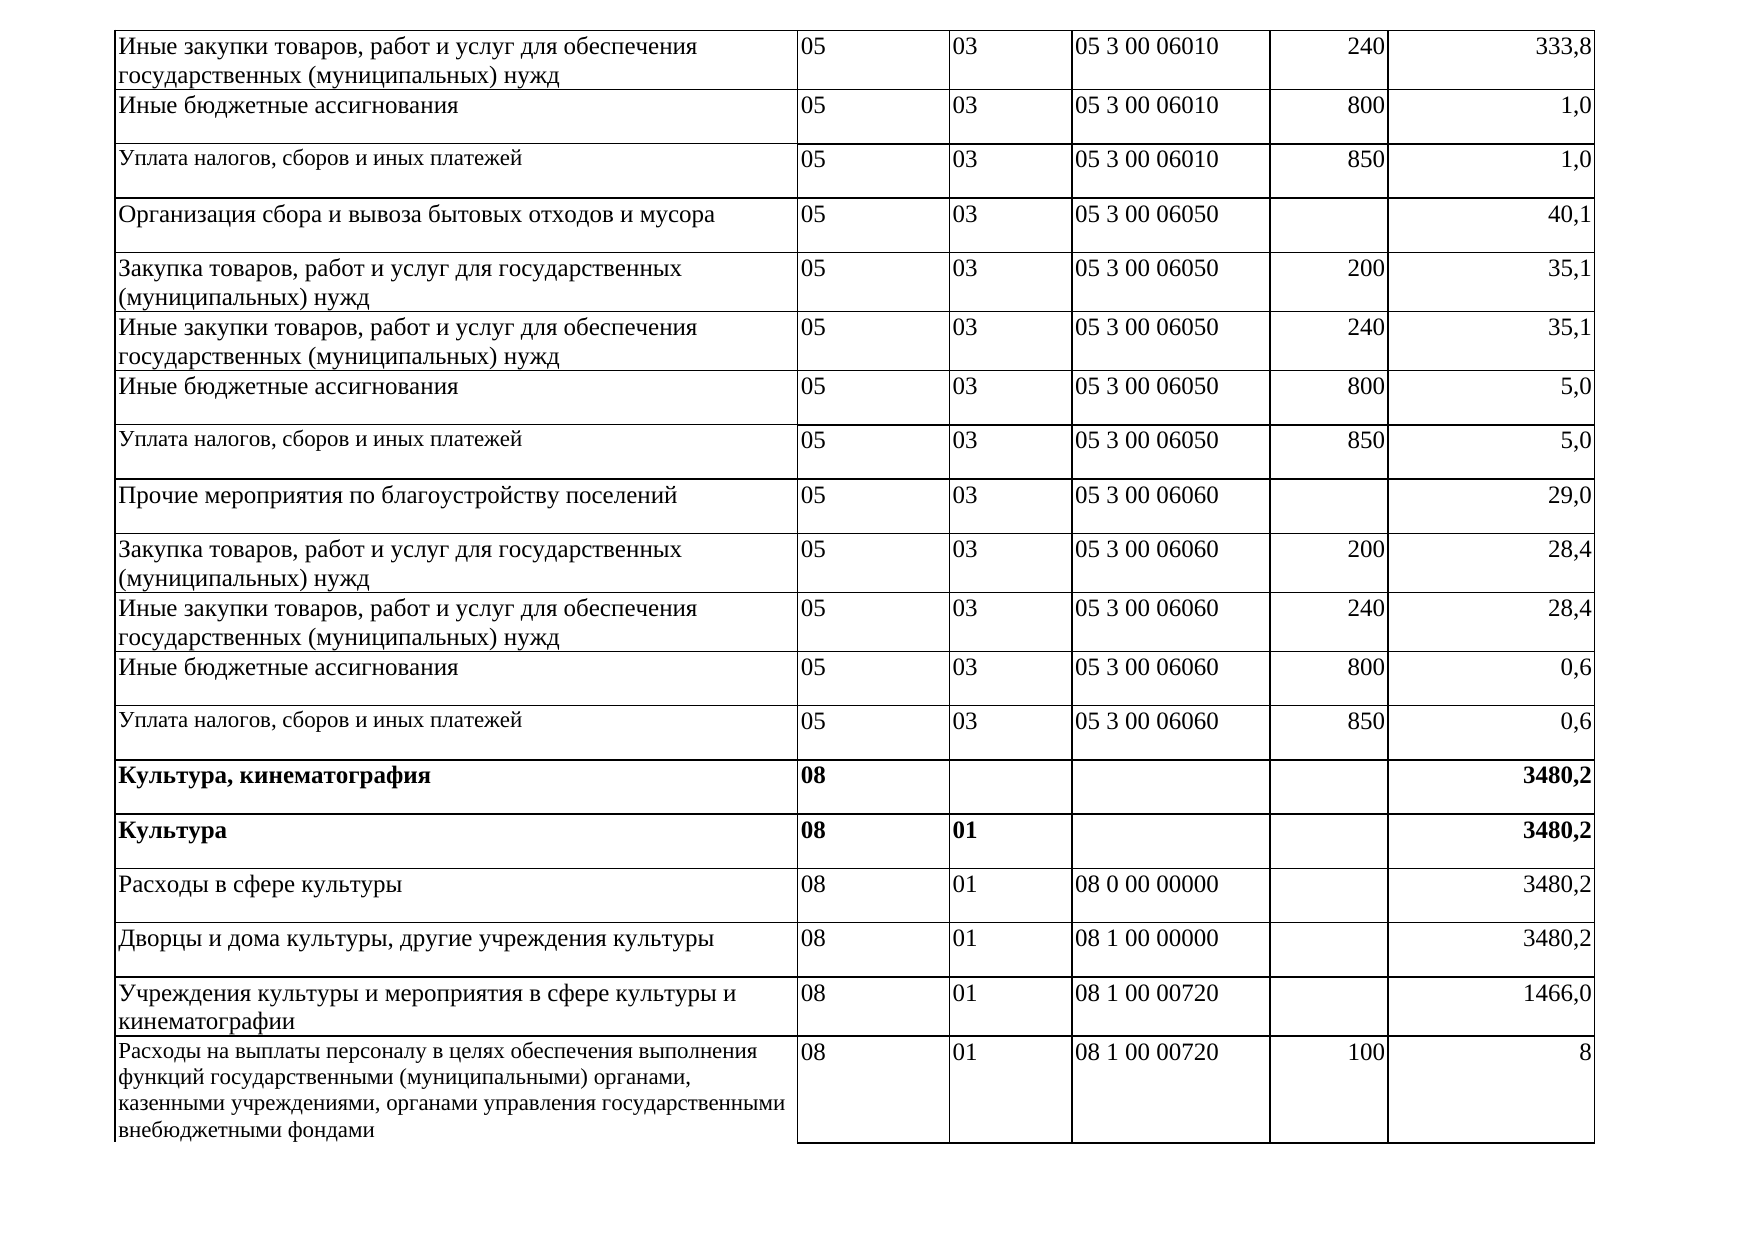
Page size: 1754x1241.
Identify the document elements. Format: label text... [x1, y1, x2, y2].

table_cell Иные бюджетные ассигнования [116, 652, 797, 705]
table_cell Организация сбора и вывоза бытовых отходов и мусора [116, 199, 797, 251]
table_cell 29,0 [1389, 480, 1594, 532]
table_cell 03 [950, 145, 1071, 197]
table_cell Иные бюджетные ассигнования [116, 371, 797, 424]
table_cell 3480,2 [1389, 869, 1594, 922]
table_cell 0,6 [1389, 652, 1594, 705]
table_cell 05 3 00 06050 [1073, 426, 1269, 478]
table_cell [1271, 761, 1387, 813]
table_cell 08 [798, 978, 949, 1035]
table_cell 8 [1389, 1037, 1594, 1142]
table_cell 850 [1271, 145, 1387, 197]
table_cell 35,1 [1389, 312, 1594, 369]
table_cell Учреждения культуры и мероприятия в сфере культуры и кинематографии [116, 978, 797, 1035]
table_cell Иные бюджетные ассигнования [116, 90, 797, 143]
table_cell 850 [1271, 706, 1387, 759]
table_cell [1271, 923, 1387, 976]
table_cell [1073, 761, 1269, 813]
table_cell 03 [950, 31, 1071, 89]
table_cell 01 [950, 869, 1071, 922]
table_cell 03 [950, 706, 1071, 759]
table_cell Иные закупки товаров, работ и услуг для обеспечения государственных (муниципальных) нужд [116, 593, 797, 651]
table_cell Дворцы и дома культуры, другие учреждения культуры [116, 923, 797, 976]
table_cell Закупка товаров, работ и услуг для государственных (муниципальных) нужд [116, 253, 797, 311]
table_cell 08 [798, 761, 949, 813]
table_cell 05 [798, 199, 949, 251]
table_cell 03 [950, 199, 1071, 251]
table_cell 05 [798, 426, 949, 478]
table_cell [1271, 815, 1387, 868]
table_cell 03 [950, 593, 1071, 651]
table_cell [1073, 815, 1269, 868]
table_cell 05 3 00 06050 [1073, 312, 1269, 369]
table_cell Закупка товаров, работ и услуг для государственных (муниципальных) нужд [116, 534, 797, 591]
table_cell 03 [950, 652, 1071, 705]
table_cell 05 3 00 06060 [1073, 534, 1269, 591]
table_cell Культура [116, 815, 797, 868]
table_cell Культура, кинематография [116, 761, 797, 813]
table_cell 03 [950, 253, 1071, 311]
table_cell 08 1 00 00720 [1073, 978, 1269, 1035]
table_cell 05 [798, 480, 949, 532]
table_cell 05 [798, 706, 949, 759]
table_cell 40,1 [1389, 199, 1594, 251]
table_cell 08 [798, 869, 949, 922]
table_cell 240 [1271, 31, 1387, 89]
table_cell 08 0 00 00000 [1073, 869, 1269, 922]
table_cell 05 [798, 31, 949, 89]
table_cell Расходы в сфере культуры [116, 869, 797, 922]
table_cell 08 1 00 00000 [1073, 923, 1269, 976]
table_cell 05 [798, 90, 949, 143]
table_cell [1271, 199, 1387, 251]
table_cell 03 [950, 534, 1071, 591]
table_cell 28,4 [1389, 534, 1594, 591]
table_cell 1,0 [1389, 90, 1594, 143]
table_cell 1,0 [1389, 145, 1594, 197]
table_cell 03 [950, 426, 1071, 478]
table_cell 05 3 00 06050 [1073, 253, 1269, 311]
table_cell 200 [1271, 253, 1387, 311]
table_cell 05 [798, 534, 949, 591]
table_cell 240 [1271, 312, 1387, 369]
table_cell [1271, 978, 1387, 1035]
table_cell 05 3 00 06010 [1073, 145, 1269, 197]
table_cell 800 [1271, 371, 1387, 424]
table_cell 800 [1271, 90, 1387, 143]
table_cell 08 [798, 815, 949, 868]
table_cell 05 3 00 06010 [1073, 90, 1269, 143]
table_cell 01 [950, 923, 1071, 976]
table_cell 3480,2 [1389, 923, 1594, 976]
table_cell Уплата налогов, сборов и иных платежей [116, 144, 797, 197]
table_cell [1271, 869, 1387, 922]
table_cell 08 1 00 00720 [1073, 1037, 1269, 1142]
table_cell 3480,2 [1389, 815, 1594, 868]
table_cell 05 3 00 06050 [1073, 199, 1269, 251]
table_cell 0,6 [1389, 706, 1594, 759]
table_cell 03 [950, 371, 1071, 424]
table_cell 850 [1271, 426, 1387, 478]
table_cell 5,0 [1389, 426, 1594, 478]
table_cell 05 [798, 253, 949, 311]
table_cell 05 [798, 652, 949, 705]
table_cell 01 [950, 978, 1071, 1035]
table_cell 05 [798, 593, 949, 651]
table_cell 01 [950, 1037, 1071, 1142]
table_cell Уплата налогов, сборов и иных платежей [116, 425, 797, 478]
table_cell 240 [1271, 593, 1387, 651]
table_cell 01 [950, 815, 1071, 868]
table_cell 1466,0 [1389, 978, 1594, 1035]
table_cell Прочие мероприятия по благоустройству поселений [116, 480, 797, 532]
table_cell 03 [950, 480, 1071, 532]
table_cell 800 [1271, 652, 1387, 705]
table_cell 35,1 [1389, 253, 1594, 311]
table_cell 05 3 00 06060 [1073, 652, 1269, 705]
table_cell 05 [798, 145, 949, 197]
table_cell 5,0 [1389, 371, 1594, 424]
table_cell 200 [1271, 534, 1387, 591]
table_cell [1271, 480, 1387, 532]
table_cell Иные закупки товаров, работ и услуг для обеспечения государственных (муниципальных) нужд [116, 31, 797, 89]
table_cell 333,8 [1389, 31, 1594, 89]
table_cell 03 [950, 312, 1071, 369]
table_cell 08 [798, 1037, 949, 1142]
table_cell 08 [798, 923, 949, 976]
table_cell 05 3 00 06010 [1073, 31, 1269, 89]
table_cell 28,4 [1389, 593, 1594, 651]
table_cell 3480,2 [1389, 761, 1594, 813]
table_cell 03 [950, 90, 1071, 143]
table_cell [950, 761, 1071, 813]
table_cell 05 3 00 06060 [1073, 593, 1269, 651]
table_cell 05 3 00 06050 [1073, 371, 1269, 424]
table_cell 100 [1271, 1037, 1387, 1142]
table_cell Уплата налогов, сборов и иных платежей [116, 706, 797, 759]
table_cell 05 3 00 06060 [1073, 706, 1269, 759]
table_cell 05 [798, 371, 949, 424]
table_cell 05 [798, 312, 949, 369]
table_cell Иные закупки товаров, работ и услуг для обеспечения государственных (муниципальных) нужд [116, 312, 797, 369]
table_cell 05 3 00 06060 [1073, 480, 1269, 532]
